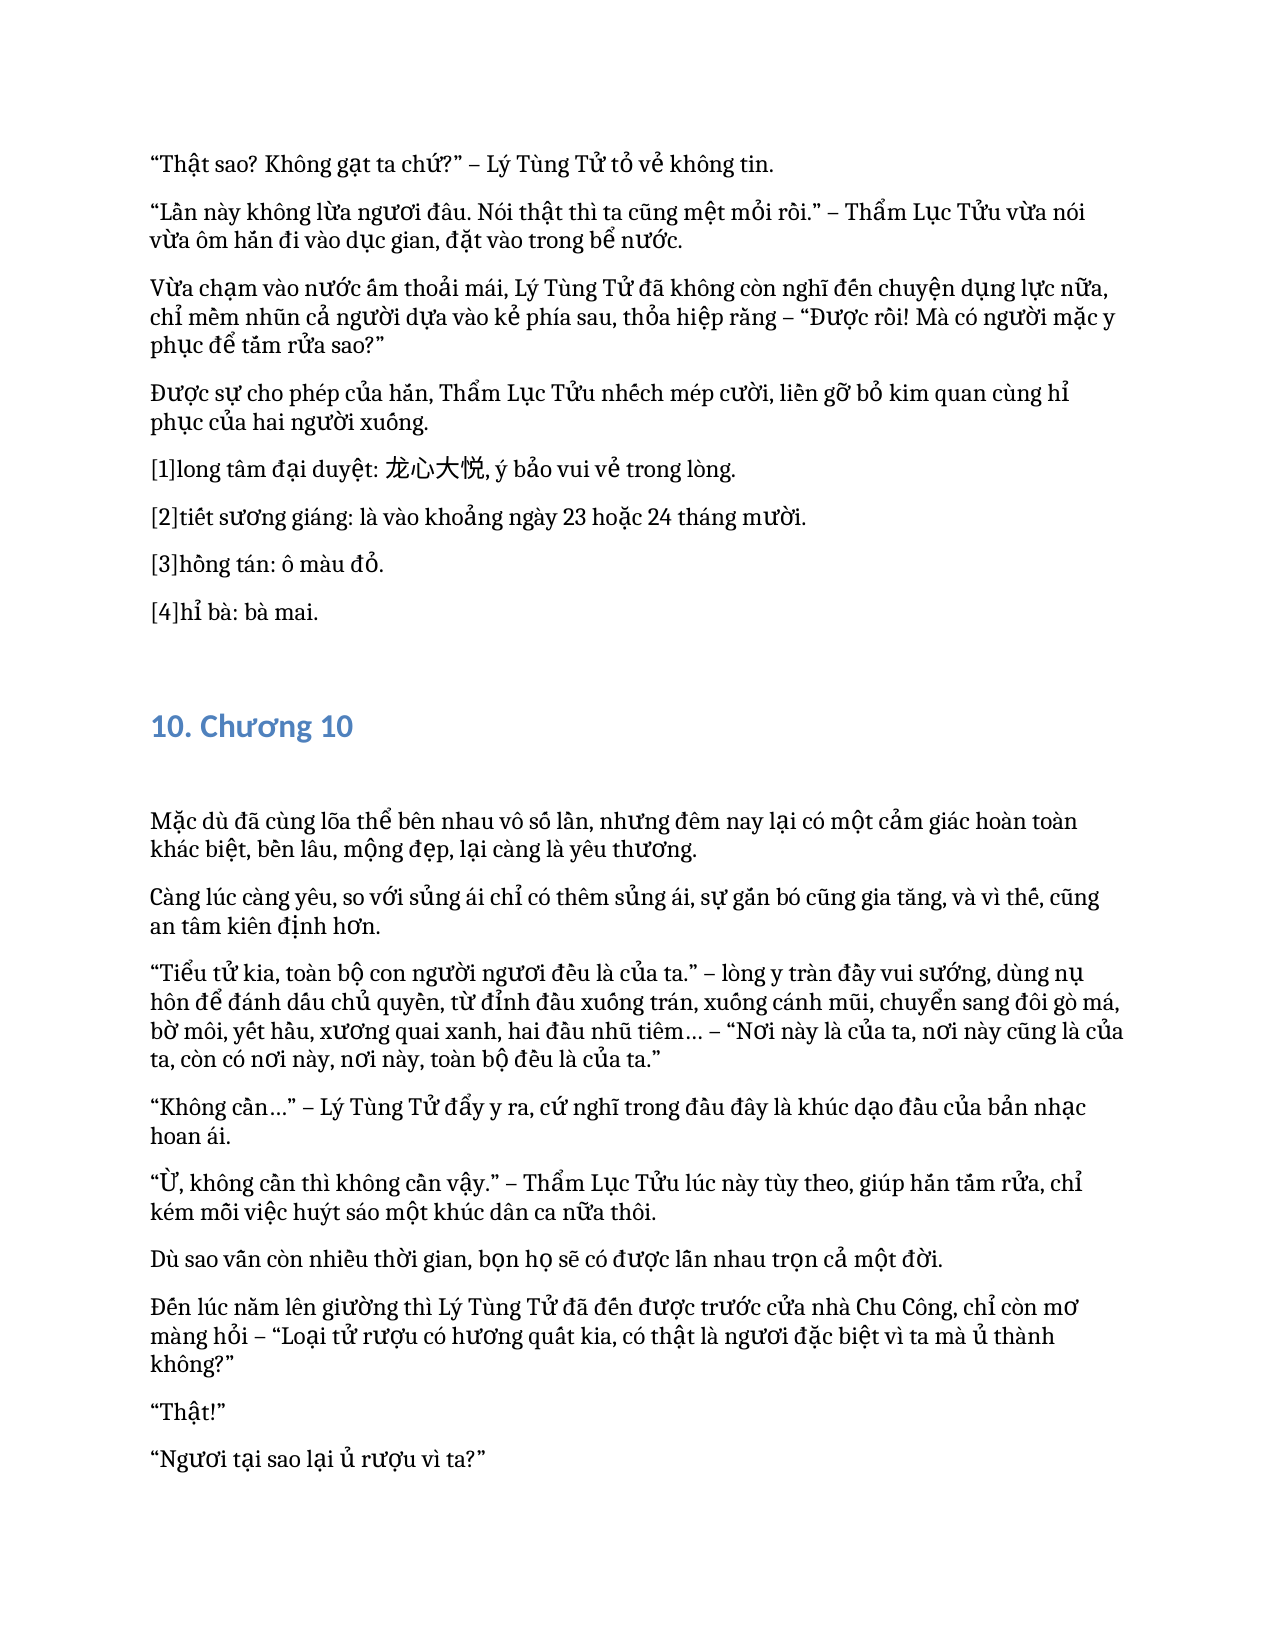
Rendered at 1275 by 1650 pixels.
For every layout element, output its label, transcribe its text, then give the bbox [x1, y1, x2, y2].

text Vừa chạm vào nước ấm thoải mái, Lý Tùng Tử đã không còn nghĩ đến chuyện dụng lực nữa, chỉ mềm nhũn cả người dựa vào kẻ phía sau, thỏa hiệp rằng – “Được rồi! Mà có người mặc y phục để tắm rửa sao?” [150, 274, 1125, 360]
text “Lần này không lừa ngươi đâu. Nói thật thì ta cũng mệt mỏi rồi.” – Thẩm Lục Tửu vừa nói vừa ôm hắn đi vào dục gian, đặt vào trong bể nước. [150, 197, 1125, 255]
text Càng lúc càng yêu, so với sủng ái chỉ có thêm sủng ái, sự gắn bó cũng gia tăng, và vì thế, cũng an tâm kiên định hơn. [150, 883, 1125, 940]
text [1]long tâm đại duyệt: 龙心大悦, ý bảo vui vẻ trong lòng. [150, 455, 1125, 484]
text “Tiểu tử kia, toàn bộ con người ngươi đều là của ta.” – lòng y tràn đầy vui sướng, dùng nụ hôn để đánh dấu chủ quyền, từ đỉnh đầu xuống trán, xuống cánh mũi, chuyển sang đôi gò má, bờ môi, yết hầu, xương quai xanh, hai đầu nhũ tiêm… – “Nơi này là của ta, nơi này cũng là của ta, còn có nơi này, nơi này, toàn bộ đều là của ta.” [150, 959, 1125, 1074]
text “Ngươi tại sao lại ủ rượu vì ta?” [150, 1445, 1125, 1474]
subtitle 10. Chương 10 [150, 704, 1125, 745]
text “Thật sao? Không gạt ta chứ?” – Lý Tùng Tử tỏ vẻ không tin. [150, 150, 1125, 179]
text “Thật!” [150, 1398, 1125, 1427]
text Được sự cho phép của hắn, Thẩm Lục Tửu nhếch mép cười, liền gỡ bỏ kim quan cùng hỉ phục của hai người xuống. [150, 379, 1125, 436]
text “Không cần…” – Lý Tùng Tử đẩy y ra, cứ nghĩ trong đầu đây là khúc dạo đầu của bản nhạc hoan ái. [150, 1093, 1125, 1150]
text Dù sao vẫn còn nhiều thời gian, bọn họ sẽ có được lẫn nhau trọn cả một đời. [150, 1245, 1125, 1274]
text [3]hồng tán: ô màu đỏ. [150, 550, 1125, 579]
text [4]hỉ bà: bà mai. [150, 597, 1125, 684]
text [2]tiết sương giáng: là vào khoảng ngày 23 hoặc 24 tháng mười. [150, 502, 1125, 531]
text Đến lúc nằm lên giường thì Lý Tùng Tử đã đến được trước cửa nhà Chu Công, chỉ còn mơ màng hỏi – “Loại tử rượu có hương quất kia, có thật là ngươi đặc biệt vì ta mà ủ thành không?” [150, 1293, 1125, 1379]
text “Ừ, không cần thì không cần vậy.” – Thẩm Lục Tửu lúc này tùy theo, giúp hắn tắm rửa, chỉ kém mỗi việc huýt sáo một khúc dân ca nữa thôi. [150, 1169, 1125, 1227]
text Mặc dù đã cùng lõa thể bên nhau vô số lần, nhưng đêm nay lại có một cảm giác hoàn toàn khác biệt, bền lâu, mộng đẹp, lại càng là yêu thương. [150, 749, 1125, 864]
